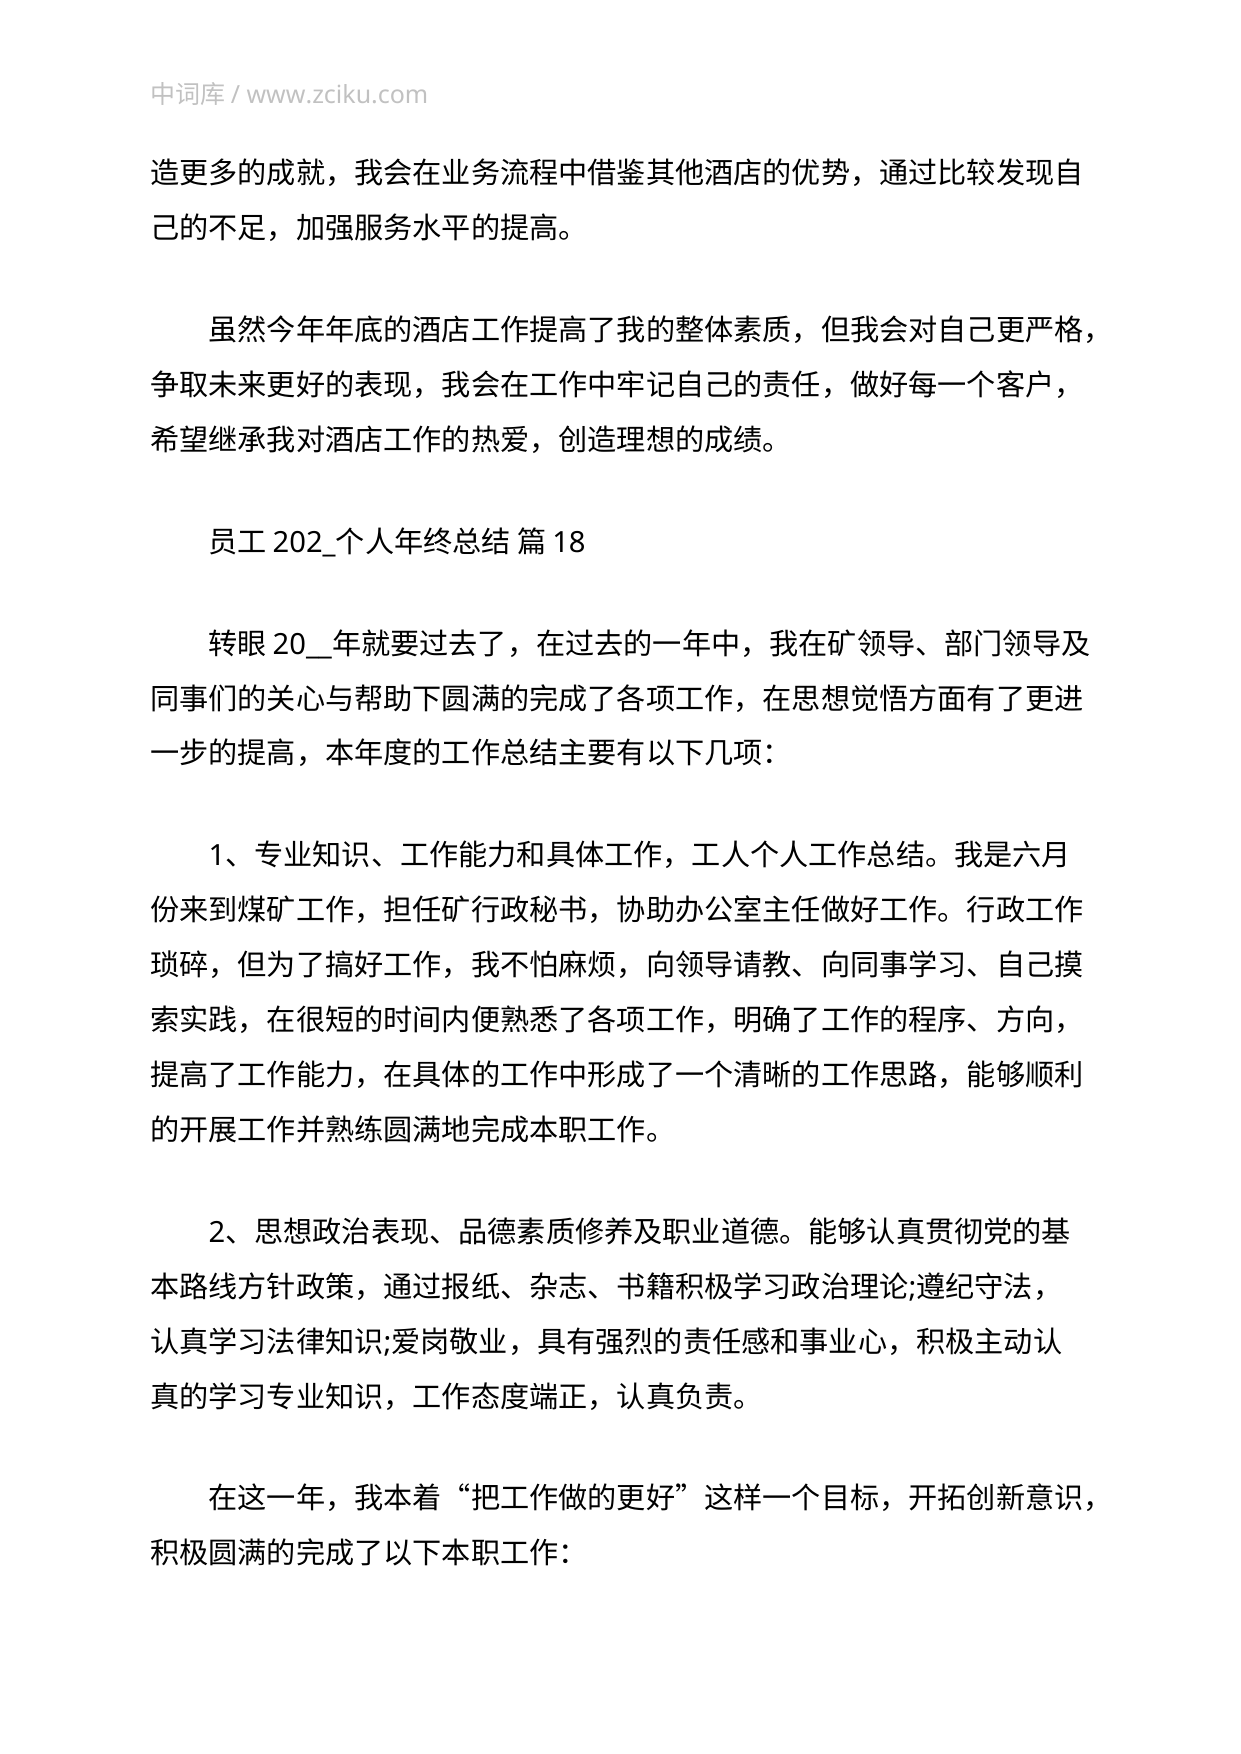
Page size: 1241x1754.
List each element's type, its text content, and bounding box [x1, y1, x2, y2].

text 转眼20__年就要过去了，在过去的一年中，我在矿领导、部门领导及同事们的关心与帮助下圆满的完成了各项工作，在思想觉悟方面有了更进一步的提高，本年度的工作总结主要有以下几项： [150, 620, 1090, 772]
text 2、思想政治表现、品德素质修养及职业道德。能够认真贯彻党的基本路线方针政策，通过报纸、杂志、书籍积极学习政治理论;遵纪守法，认真学习法律知识;爱岗敬业，具有强烈的责任感和事业心，积极主动认真的学习专业知识，工作态度端正，认真负责。 [150, 1208, 1090, 1416]
text 虽然今年年底的酒店工作提高了我的整体素质，但我会对自己更严格，争取未来更好的表现，我会在工作中牢记自己的责任，做好每一个客户，希望继承我对酒店工作的热爱，创造理想的成绩。 [150, 307, 1090, 459]
text 在这一年，我本着“把工作做的更好”这样一个目标，开拓创新意识，积极圆满的完成了以下本职工作： [150, 1475, 1090, 1572]
text 1、专业知识、工作能力和具体工作，工人个人工作总结。我是六月份来到煤矿工作，担任矿行政秘书，协助办公室主任做好工作。行政工作琐碎，但为了搞好工作，我不怕麻烦，向领导请教、向同事学习、自己摸索实践，在很短的时间内便熟悉了各项工作，明确了工作的程序、方向，提高了工作能力，在具体的工作中形成了一个清晰的工作思路，能够顺利的开展工作并熟练圆满地完成本职工作。 [150, 832, 1090, 1149]
text 员工202_个人年终总结 篇18 [150, 518, 1090, 561]
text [150, 150, 1090, 247]
